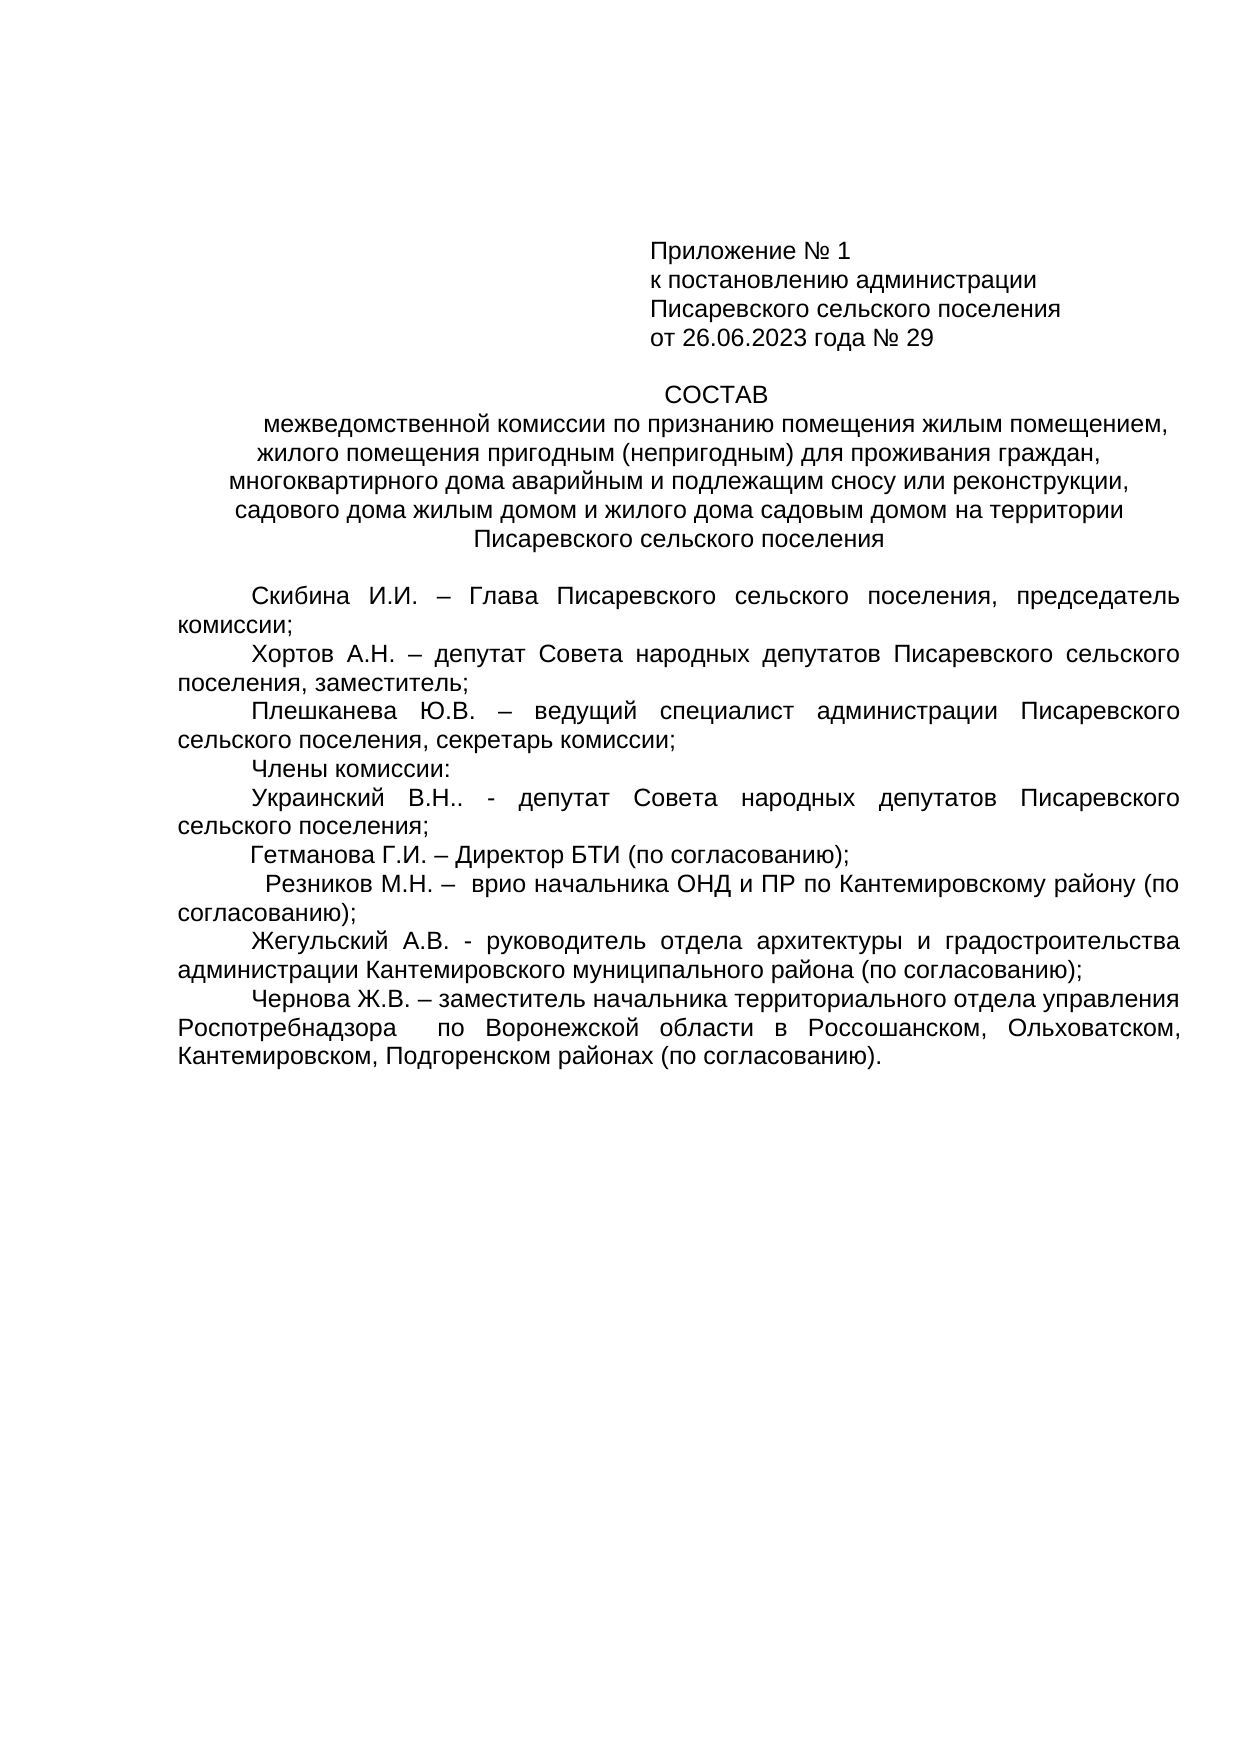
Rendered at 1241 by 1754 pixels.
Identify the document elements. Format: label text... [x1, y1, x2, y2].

text Резников М.Н. – врио начальника ОНД и ПР по Кантемировскому району (по согласованию); [177, 869, 1181, 926]
text Чернова Ж.В. – заместитель начальника территориального отдела управления Роспотребнадзора по Воронежской области в Россошанском, Ольховатском, Кантемировском, Подгоренском районах (по согласованию). [177, 984, 1181, 1070]
text межведомственной комиссии по признанию помещения жилым помещением, жилого помещения пригодным (непригодным) для проживания граждан, многоквартирного дома аварийным и подлежащим сносу или реконструкции, садового дома жилым домом и жилого дома садовым домом на территории Писаревского сельского поселения [177, 409, 1181, 552]
text Хортов А.Н. – депутат Совета народных депутатов Писаревского сельского поселения, заместитель; [177, 639, 1181, 696]
text Писаревского сельского поселения [650, 294, 1181, 322]
text к постановлению администрации [650, 265, 1181, 294]
text Члены комиссии: [177, 754, 1181, 782]
text Жегульский А.В. - руководитель отдела архитектуры и градостроительства администрации Кантемировского муниципального района (по согласованию); [177, 926, 1181, 984]
text от 26.06.2023 года № 29 [650, 322, 1181, 351]
text СОСТАВ [177, 380, 1181, 409]
text Приложение № 1 [650, 236, 1181, 265]
text Гетманова Г.И. – Директор БТИ (по согласованию); [177, 840, 1181, 869]
text Плешканева Ю.В. – ведущий специалист администрации Писаревского сельского поселения, секретарь комиссии; [177, 696, 1181, 754]
text Скибина И.И. – Глава Писаревского сельского поселения, председатель комиссии; [177, 581, 1181, 639]
text Украинский В.Н.. - депутат Совета народных депутатов Писаревского сельского поселения; [177, 782, 1181, 840]
